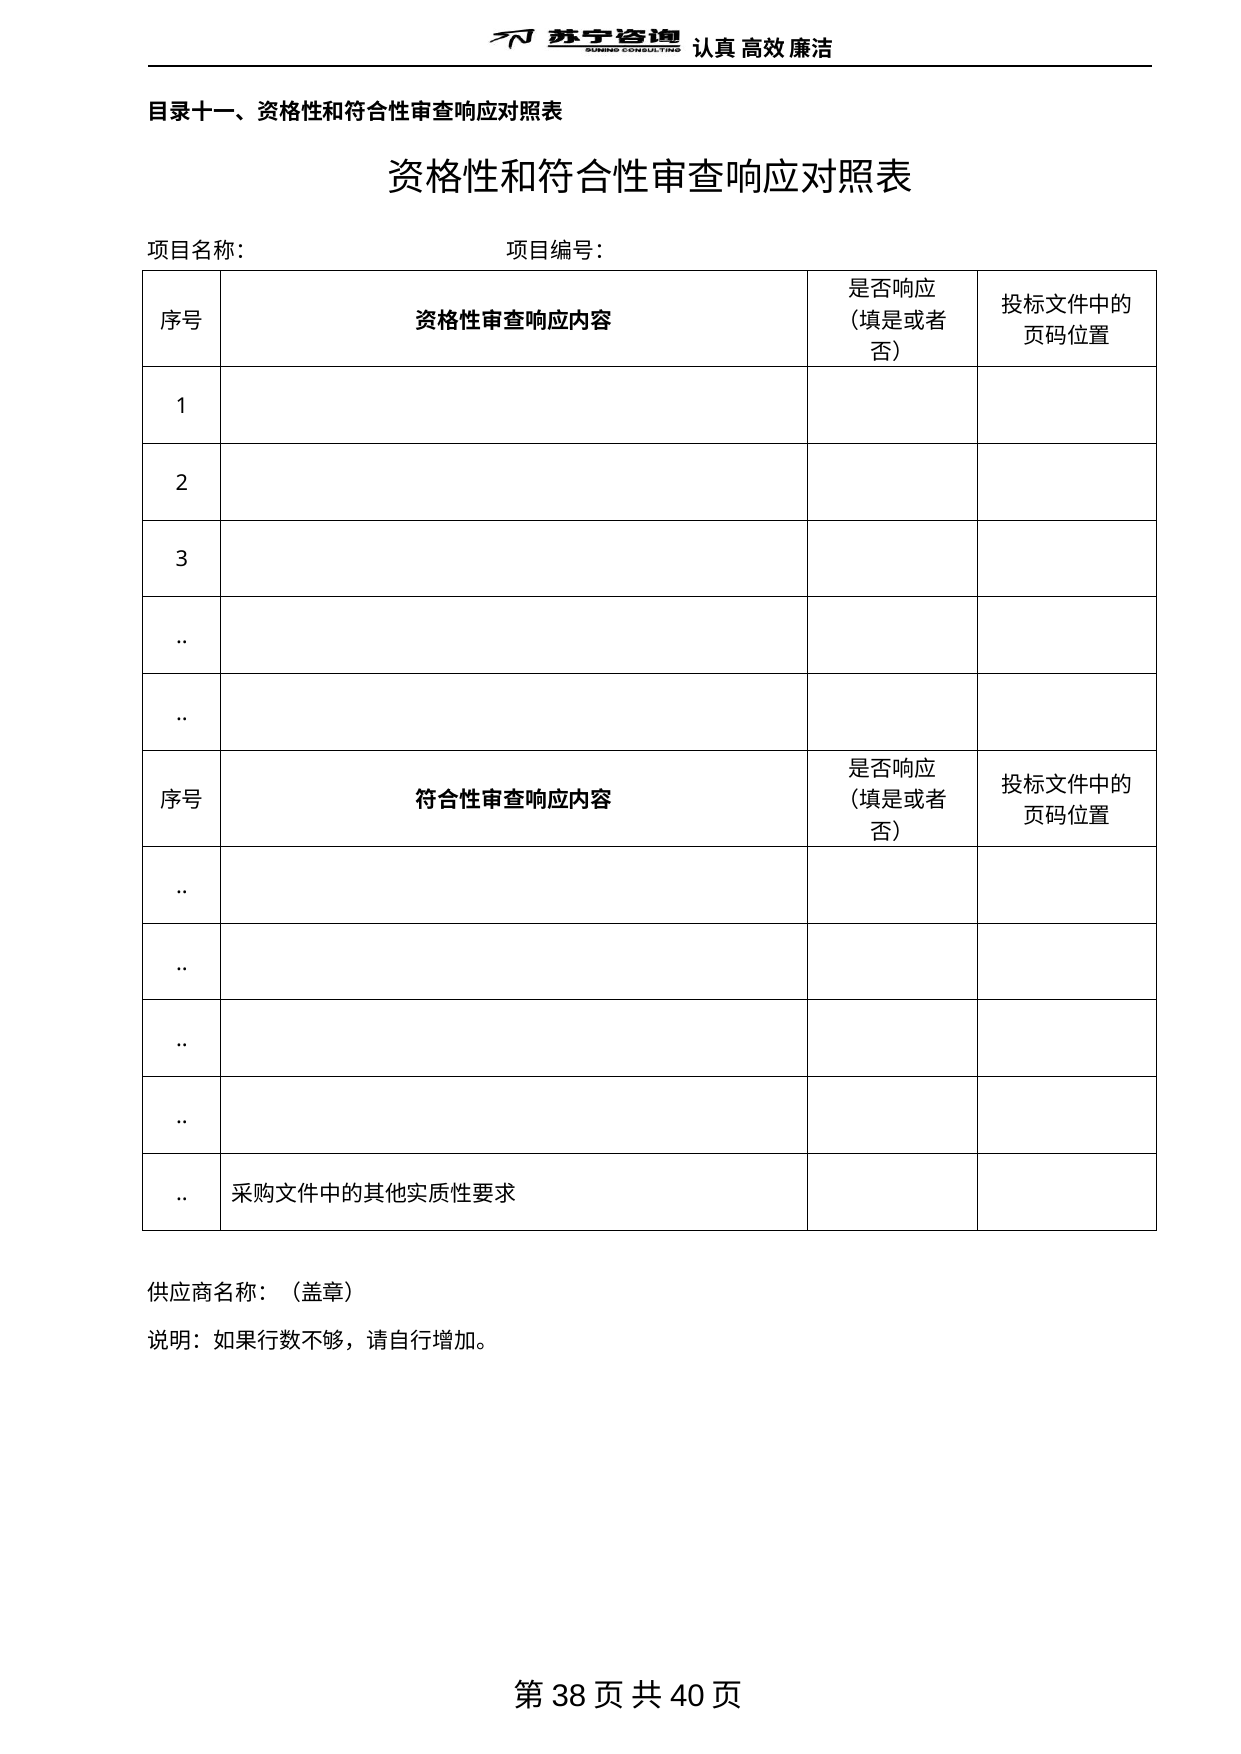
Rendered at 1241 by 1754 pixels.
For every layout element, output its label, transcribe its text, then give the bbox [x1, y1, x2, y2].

table_cell [978, 367, 1156, 443]
table_header 资格性审查响应内容 [221, 271, 807, 366]
table_cell [221, 597, 807, 673]
text 项目名称： 项目编号： [148, 233, 1152, 265]
picture [465, 17, 693, 57]
table_cell [808, 674, 977, 750]
table_cell [808, 444, 977, 519]
table_cell [221, 1000, 807, 1076]
table_cell [978, 1154, 1156, 1230]
table_cell [808, 924, 977, 999]
table_cell .. [143, 674, 220, 750]
table_cell [978, 521, 1156, 596]
table_cell [808, 367, 977, 443]
table_cell 序号 [143, 751, 220, 846]
table_cell [221, 367, 807, 443]
table_cell 符合性审查响应内容 [221, 751, 807, 846]
table_cell .. [143, 847, 220, 923]
table_cell [978, 674, 1156, 750]
table_cell [808, 1077, 977, 1153]
table_cell [808, 847, 977, 923]
table_cell [221, 847, 807, 923]
table_cell [978, 1000, 1156, 1076]
table_header 投标文件中的 页码位置 [978, 271, 1156, 366]
table_cell [808, 521, 977, 596]
text 供应商名称：（盖章） [148, 1275, 1152, 1307]
table_cell [221, 444, 807, 519]
table_cell 采购文件中的其他实质性要求 [221, 1154, 807, 1230]
table_cell [978, 597, 1156, 673]
table_cell 2 [143, 444, 220, 519]
table_cell 投标文件中的 页码位置 [978, 751, 1156, 846]
table_cell [808, 1154, 977, 1230]
table_cell [978, 444, 1156, 519]
table_cell [808, 1000, 977, 1076]
table_cell .. [143, 597, 220, 673]
text 目录十一、资格性和符合性审查响应对照表 [148, 94, 1152, 125]
table_cell [221, 674, 807, 750]
table_cell 是否响应 （填是或者否） [808, 751, 977, 846]
table_header 序号 [143, 271, 220, 366]
table_cell [808, 597, 977, 673]
text 资格性和符合性审查响应对照表 [148, 146, 1152, 201]
table_cell [221, 924, 807, 999]
table_header 是否响应 （填是或者否） [808, 271, 977, 366]
table_cell [221, 521, 807, 596]
table_cell [978, 924, 1156, 999]
table_cell .. [143, 1077, 220, 1153]
table_cell .. [143, 924, 220, 999]
table_cell .. [143, 1000, 220, 1076]
table_cell 1 [143, 367, 220, 443]
table_cell [978, 1077, 1156, 1153]
table_cell [978, 847, 1156, 923]
table_cell 3 [143, 521, 220, 596]
table_cell .. [143, 1154, 220, 1230]
text 说明：如果行数不够，请自行增加。 [148, 1323, 1152, 1354]
table_cell [221, 1077, 807, 1153]
